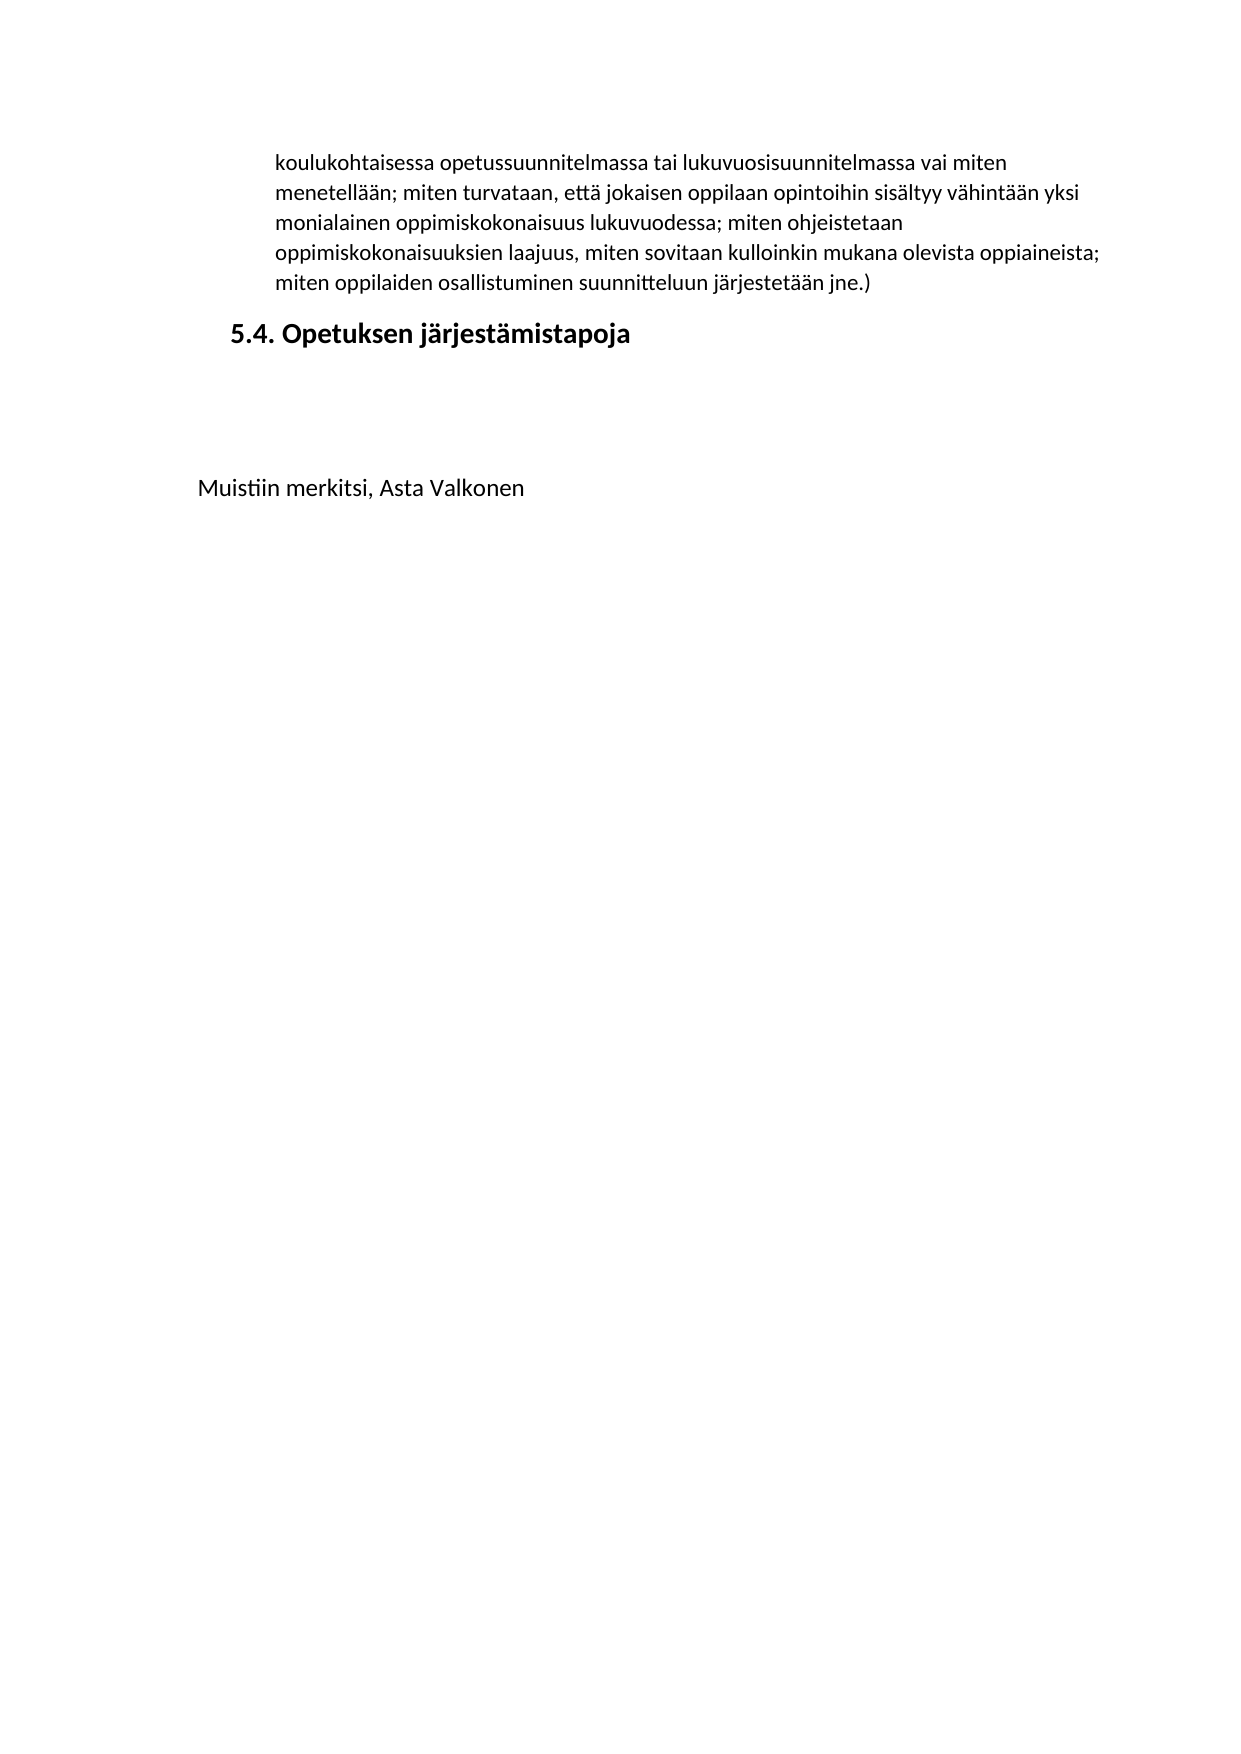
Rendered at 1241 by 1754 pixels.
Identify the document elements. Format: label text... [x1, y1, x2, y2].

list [275, 148, 1122, 296]
text Muistiin merkitsi, Asta Valkonen [118, 472, 1122, 503]
text 5.4. Opetuksen järjestämistapoja [118, 315, 1122, 351]
